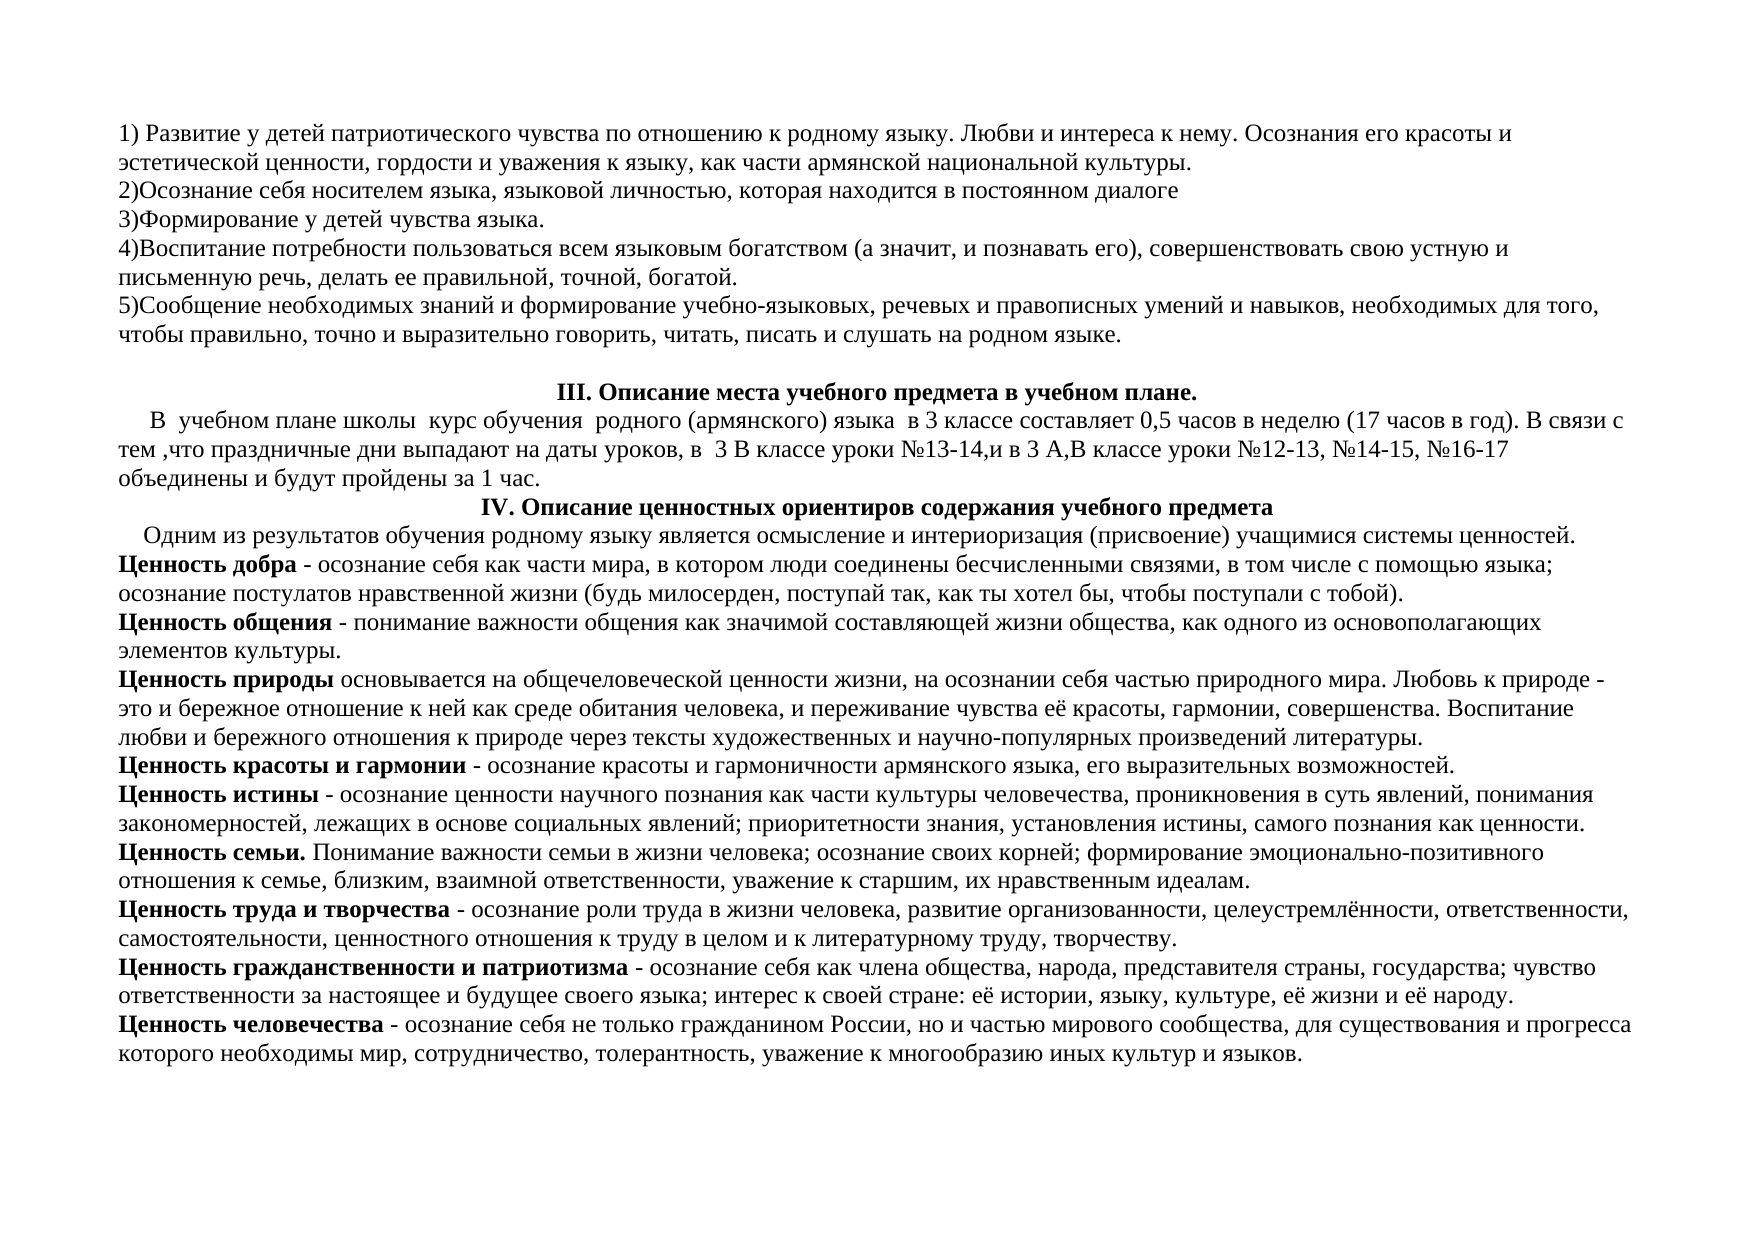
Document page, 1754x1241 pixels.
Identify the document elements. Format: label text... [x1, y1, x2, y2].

text Ценность общения - понимание важности общения как значимой составляющей жизни общества, как одного из основополагающих элементов культуры. [118, 607, 1636, 664]
text 3)Формирование у детей чувства языка. [118, 204, 1636, 233]
text которого необходимы мир, сотрудничество, толерантность, уважение к многообразию иных культур и языков. [118, 1038, 1636, 1067]
text Ценность гражданственности и патриотизма - осознание себя как члена общества, народа, представителя страны, государства; чувство [118, 952, 1636, 981]
text 2)Осознание себя носителем языка, языковой личностью, которая находится в постоянном диалоге [118, 176, 1636, 204]
text Ценность семьи. Понимание важности семьи в жизни человека; осознание своих корней; формирование эмоционально-позитивного отношения к семье, близким, взаимной ответственности, уважение к старшим, их нравственным идеалам. [118, 837, 1636, 894]
text Ценность добра - осознание себя как части мира, в котором люди соединены бесчисленными связями, в том числе с помощью языка; осознание постулатов нравственной жизни (будь милосерден, поступай так, как ты хотел бы, чтобы поступали с тобой). [118, 549, 1636, 607]
text В учебном плане школы курс обучения родного (армянского) языка в 3 классе составляет 0,5 часов в неделю (17 часов в год). В связи с тем ,что праздничные дни выпадают на даты уроков, в 3 В классе уроки №13-14,и в 3 А,В классе уроки №12-13, №14-15, №16-17 [118, 406, 1636, 463]
text 4)Воспитание потребности пользоваться всем языковым богатством (а значит, и познавать его), совершенствовать свою устную и письменную речь, делать ее правильной, точной, богатой. [118, 233, 1636, 291]
text III. Описание места учебного предмета в учебном плане. [118, 377, 1636, 406]
text Ценность человечества - осознание себя не только гражданином России, но и частью мирового сообщества, для существования и прогресса [118, 1009, 1636, 1038]
text Ценность истины - осознание ценности научного познания как части культуры человечества, проникновения в суть явлений, понимания [118, 779, 1636, 808]
text 1) Развитие у детей патриотического чувства по отношению к родному языку. Любви и интереса к нему. Осознания его красоты и эстетической ценности, гордости и уважения к языку, как части армянской национальной культуры. [118, 118, 1636, 176]
text закономерностей, лежащих в основе социальных явлений; приоритетности знания, установления истины, самого познания как ценности. [118, 808, 1636, 837]
text объединены и будут пройдены за 1 час. [118, 463, 1636, 492]
text ответственности за настоящее и будущее своего языка; интерес к своей стране: её истории, языку, культуре, её жизни и её народу. [118, 981, 1636, 1009]
text самостоятельности, ценностного отношения к труду в целом и к литературному труду, творчеству. [118, 923, 1636, 952]
text Одним из результатов обучения родному языку является осмысление и интериоризация (присвоение) учащимися системы ценностей. [118, 521, 1636, 549]
text IV. Описание ценностных ориентиров содержания учебного предмета [118, 492, 1636, 521]
text Ценность красоты и гармонии - осознание красоты и гармоничности армянского языка, его выразительных возможностей. [118, 751, 1636, 779]
text Ценность труда и творчества - осознание роли труда в жизни человека, развитие организованности, целеустремлённости, ответственности, [118, 894, 1636, 923]
text Ценность природы основывается на общечеловеческой ценности жизни, на осознании себя частью природного мира. Любовь к природе - это и бережное отношение к ней как среде обитания человека, и переживание чувства её красоты, гармонии, совершенства. Воспитание любви и бережного отношения к природе через тексты художественных и научно-популярных произведений литературы. [118, 664, 1636, 751]
text 5)Сообщение необходимых знаний и формирование учебно-языковых, речевых и правописных умений и навыков, необходимых для того, чтобы правильно, точно и выразительно говорить, читать, писать и слушать на родном языке. [118, 291, 1636, 348]
